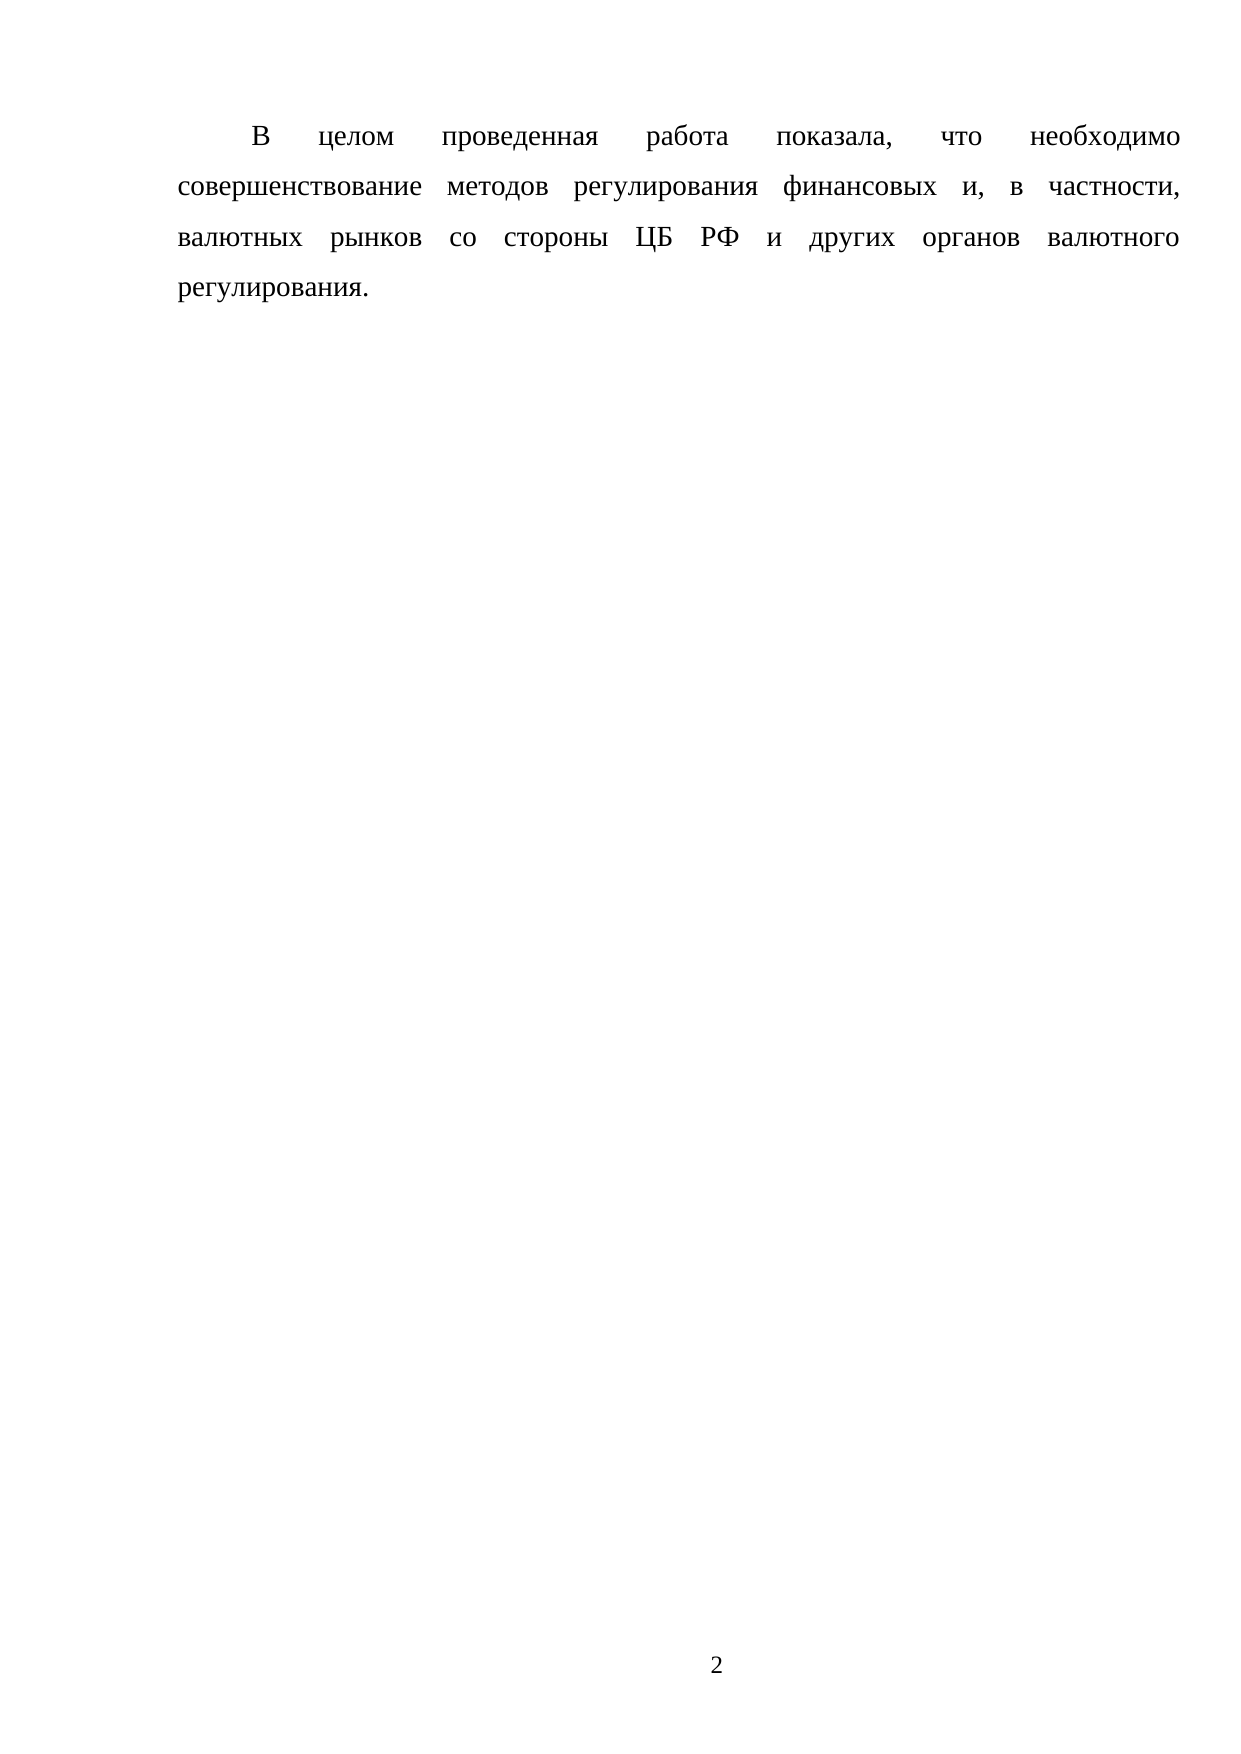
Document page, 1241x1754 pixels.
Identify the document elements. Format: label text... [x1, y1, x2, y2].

text В целом проведенная работа показала, что необходимо совершенствование методов регулирования финансовых и, в частности, валютных рынков со стороны ЦБ РФ и других органов валютного регулирования. [177, 118, 1181, 303]
